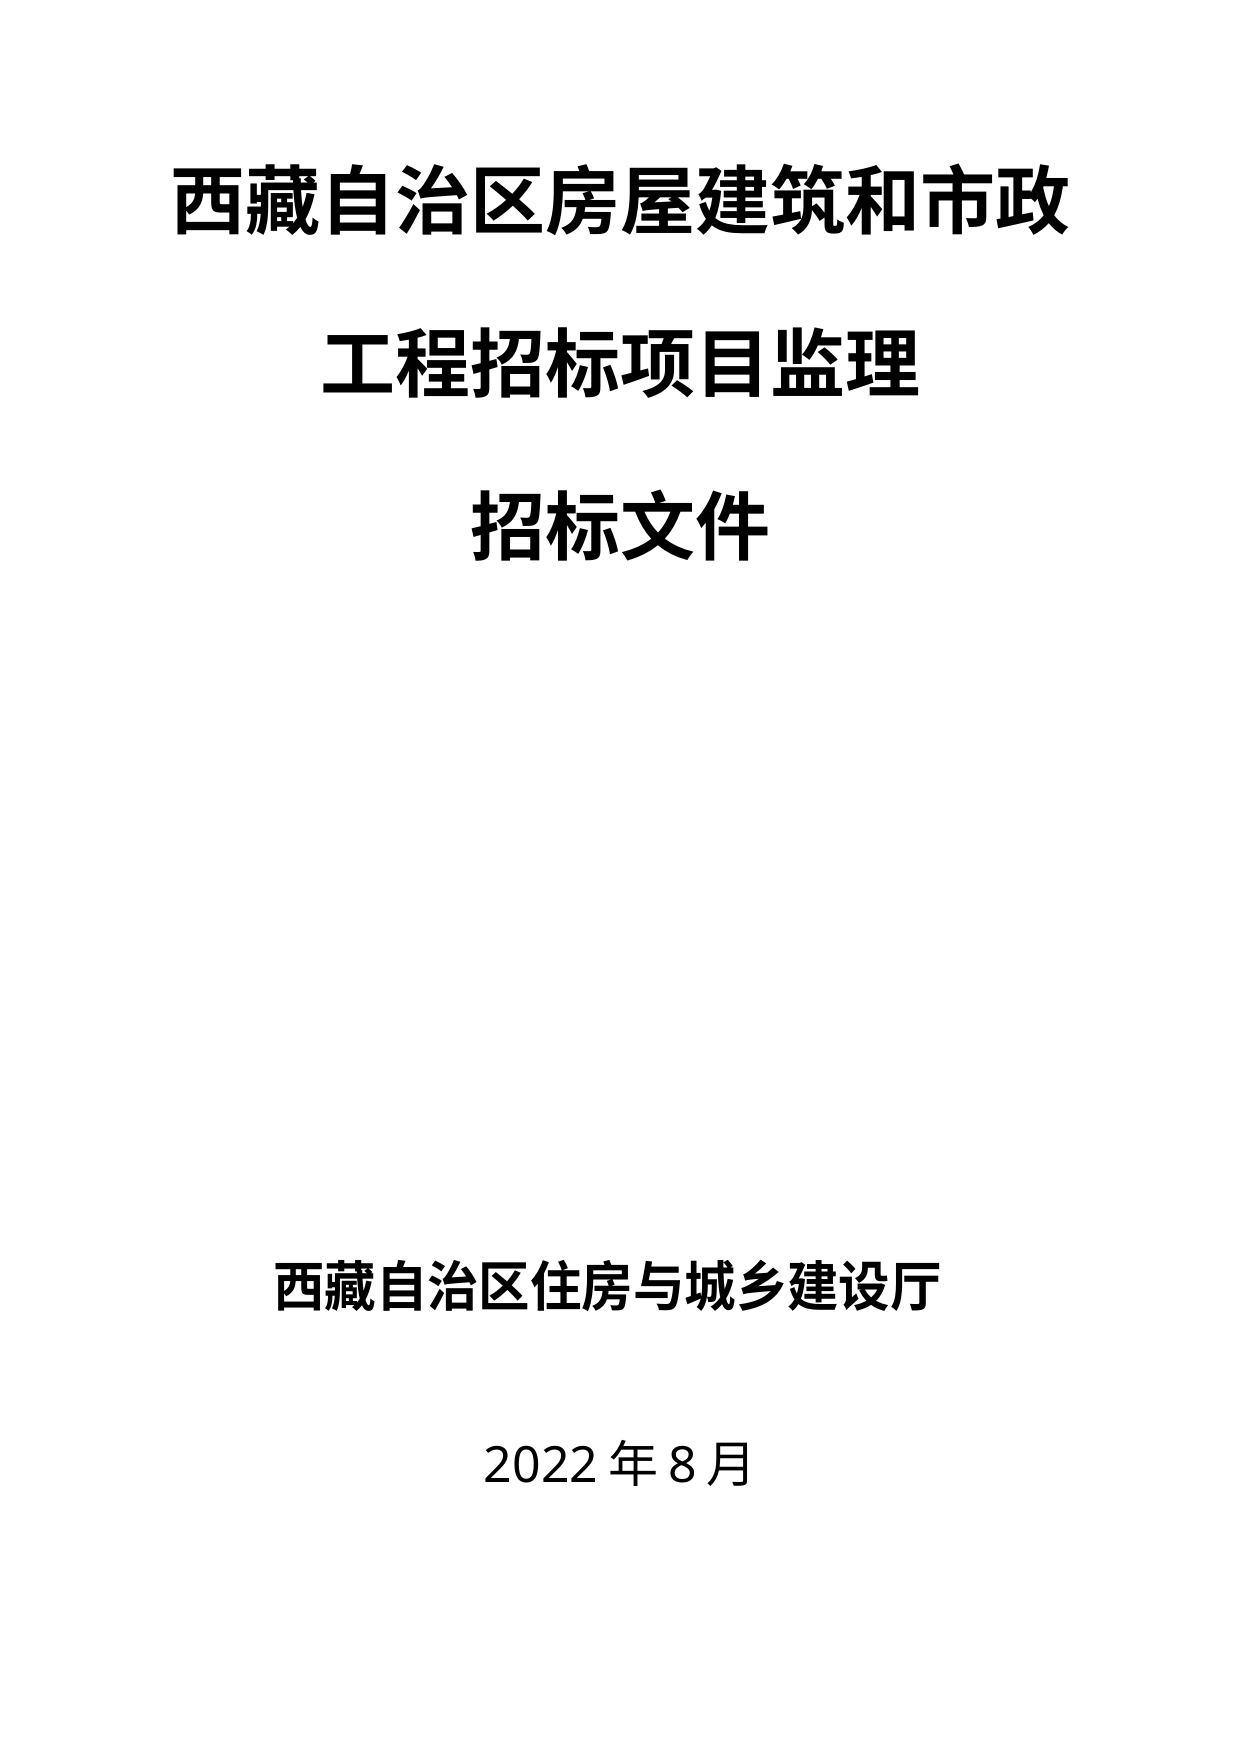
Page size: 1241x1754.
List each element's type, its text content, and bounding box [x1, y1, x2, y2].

text 2022年8月 [142, 1424, 1098, 1497]
text 招标文件 [142, 468, 1098, 576]
text 西藏自治区住房与城乡建设厅 [142, 1244, 1073, 1322]
text 西藏自治区房屋建筑和市政工程招标项目监理 [142, 142, 1098, 413]
